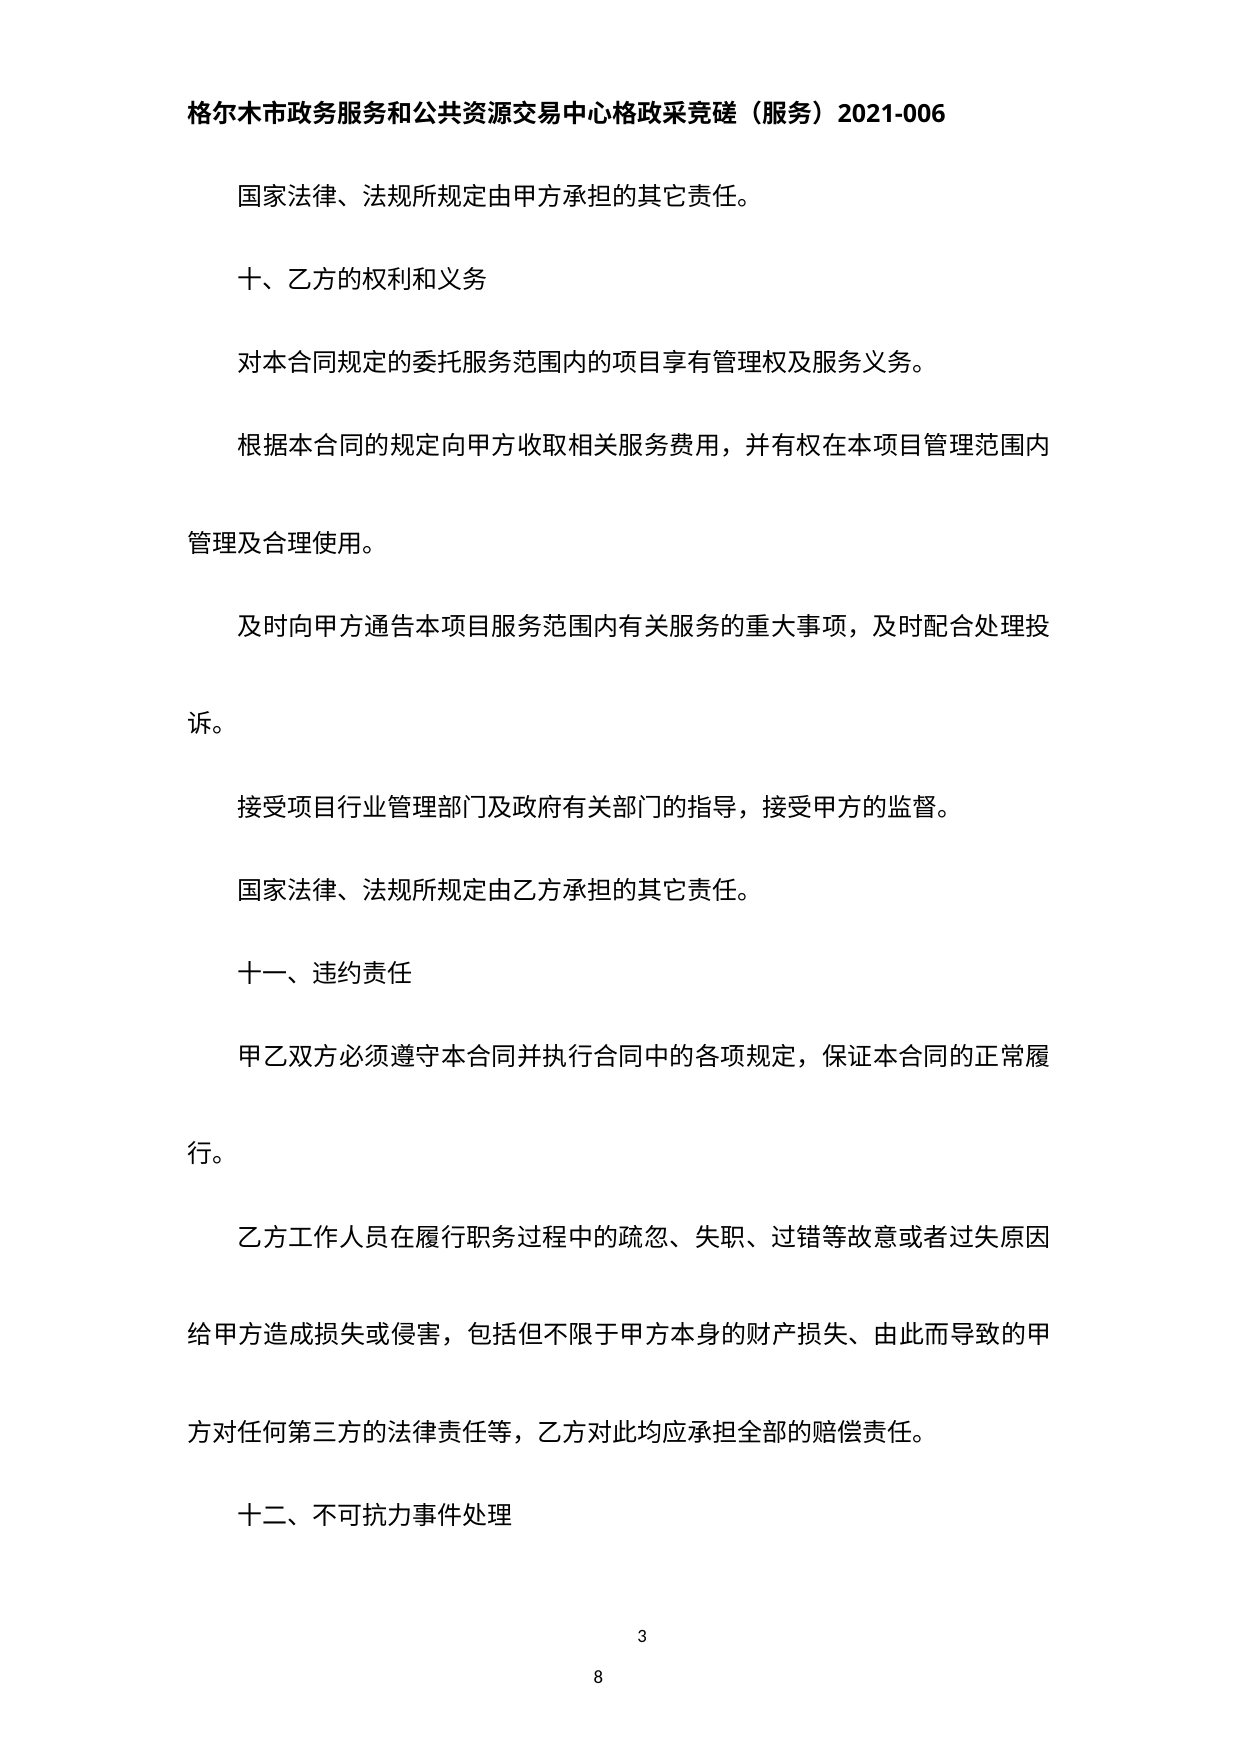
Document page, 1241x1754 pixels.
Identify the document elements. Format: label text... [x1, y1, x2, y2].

text 国家法律、法规所规定由甲方承担的其它责任。 [187, 162, 1053, 227]
text 及时向甲方通告本项目服务范围内有关服务的重大事项，及时配合处理投诉。 [187, 592, 1053, 754]
text 对本合同规定的委托服务范围内的项目享有管理权及服务义务。 [187, 328, 1053, 393]
text 根据本合同的规定向甲方收取相关服务费用，并有权在本项目管理范围内管理及合理使用。 [187, 411, 1053, 574]
text 国家法律、法规所规定由乙方承担的其它责任。 [187, 856, 1053, 921]
text 乙方工作人员在履行职务过程中的疏忽、失职、过错等故意或者过失原因给甲方造成损失或侵害，包括但不限于甲方本身的财产损失、由此而导致的甲方对任何第三方的法律责任等，乙方对此均应承担全部的赔偿责任。 [187, 1203, 1053, 1463]
text 十、乙方的权利和义务 [187, 245, 1053, 310]
text 甲乙双方必须遵守本合同并执行合同中的各项规定，保证本合同的正常履行。 [187, 1022, 1053, 1184]
text 十二、不可抗力事件处理 [187, 1481, 1053, 1546]
text 接受项目行业管理部门及政府有关部门的指导，接受甲方的监督。 [187, 773, 1053, 838]
text 十一、违约责任 [187, 939, 1053, 1004]
